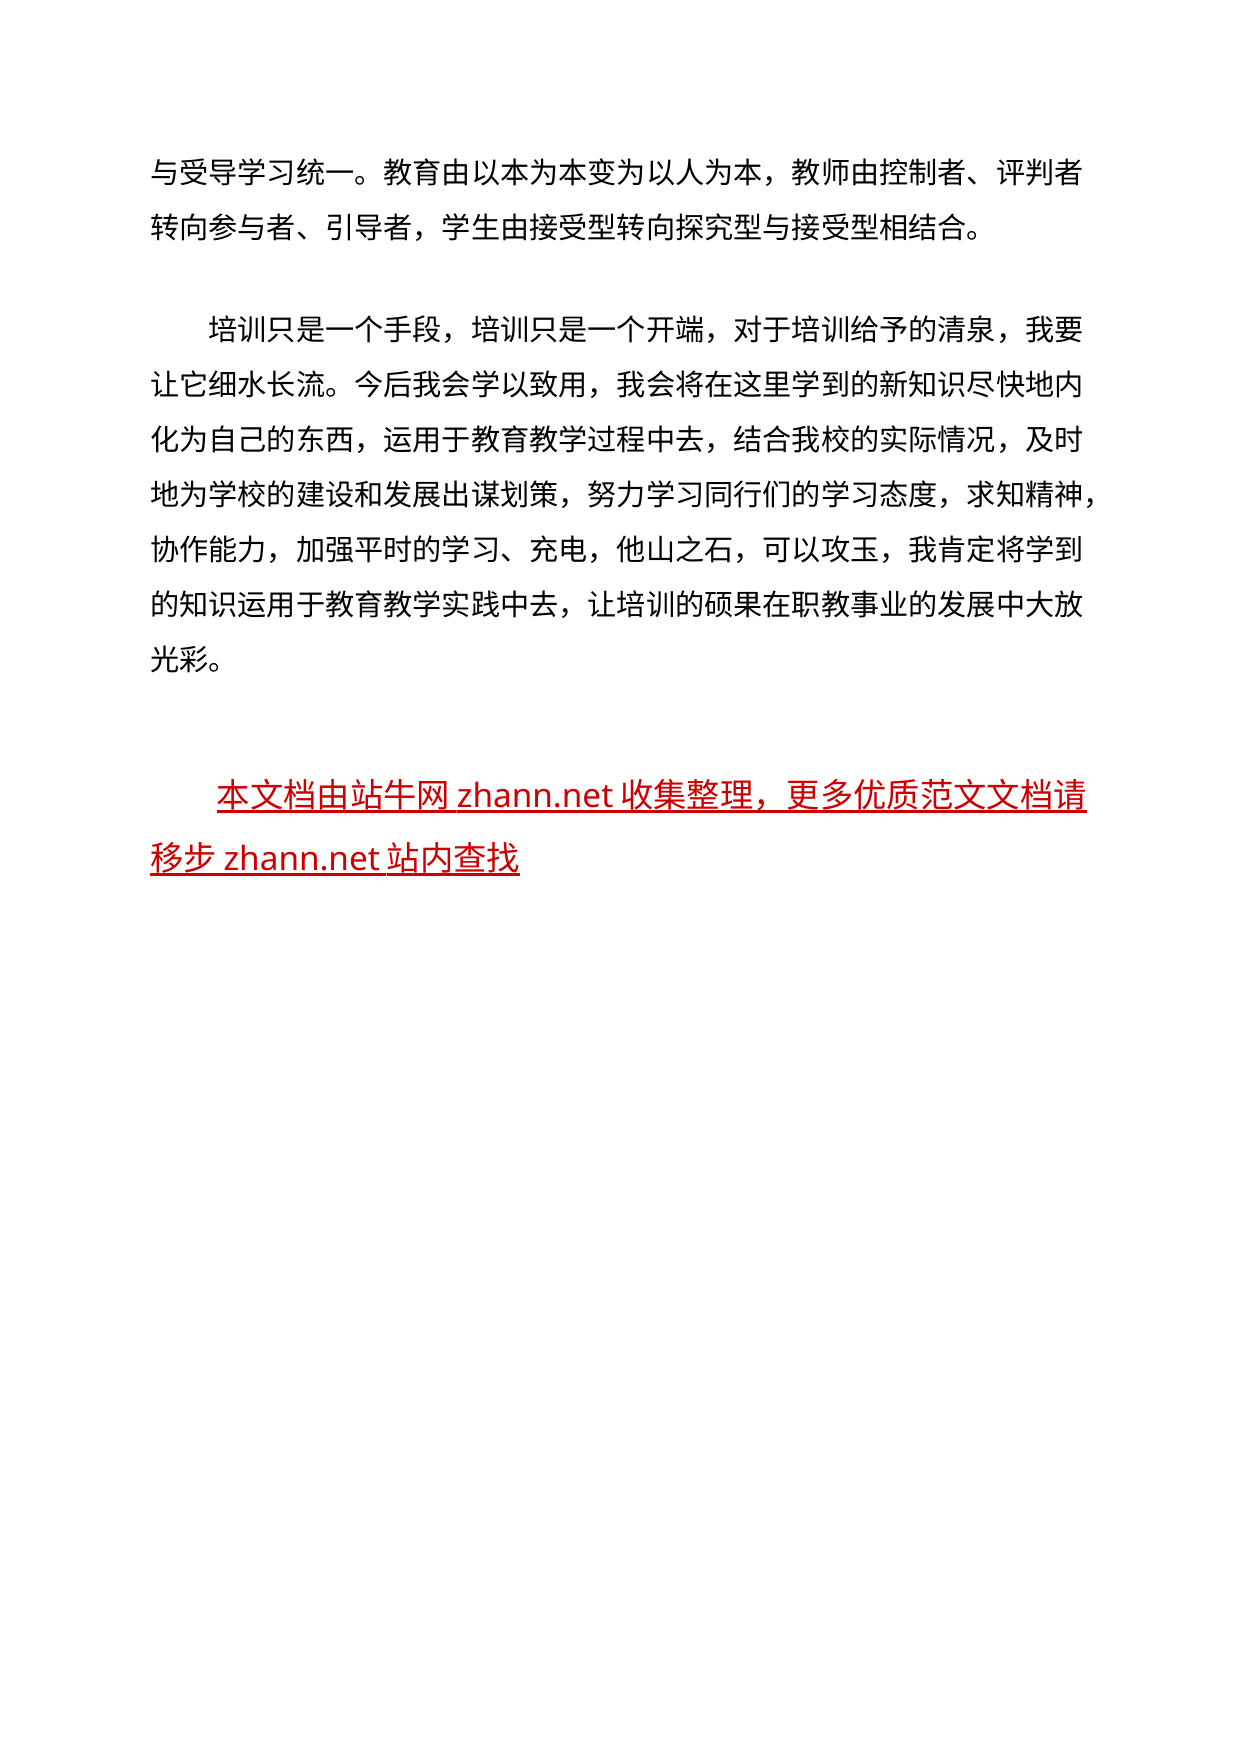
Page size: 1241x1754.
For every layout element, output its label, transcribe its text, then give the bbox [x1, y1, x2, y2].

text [150, 150, 1090, 247]
text 培训只是一个手段，培训只是一个开端，对于培训给予的清泉，我要让它细水长流。今后我会学以致用，我会将在这里学到的新知识尽快地内化为自己的东西，运用于教育教学过程中去，结合我校的实际情况，及时地为学校的建设和发展出谋划策，努力学习同行们的学习态度，求知精神，协作能力，加强平时的学习、充电，他山之石，可以攻玉，我肯定将学到的知识运用于教育教学实践中去，让培训的硕果在职教事业的发展中大放光彩。 [150, 307, 1090, 678]
text 本文档由站牛网zhann.net收集整理，更多优质范文文档请移步zhann.net站内查找 [150, 769, 1090, 880]
